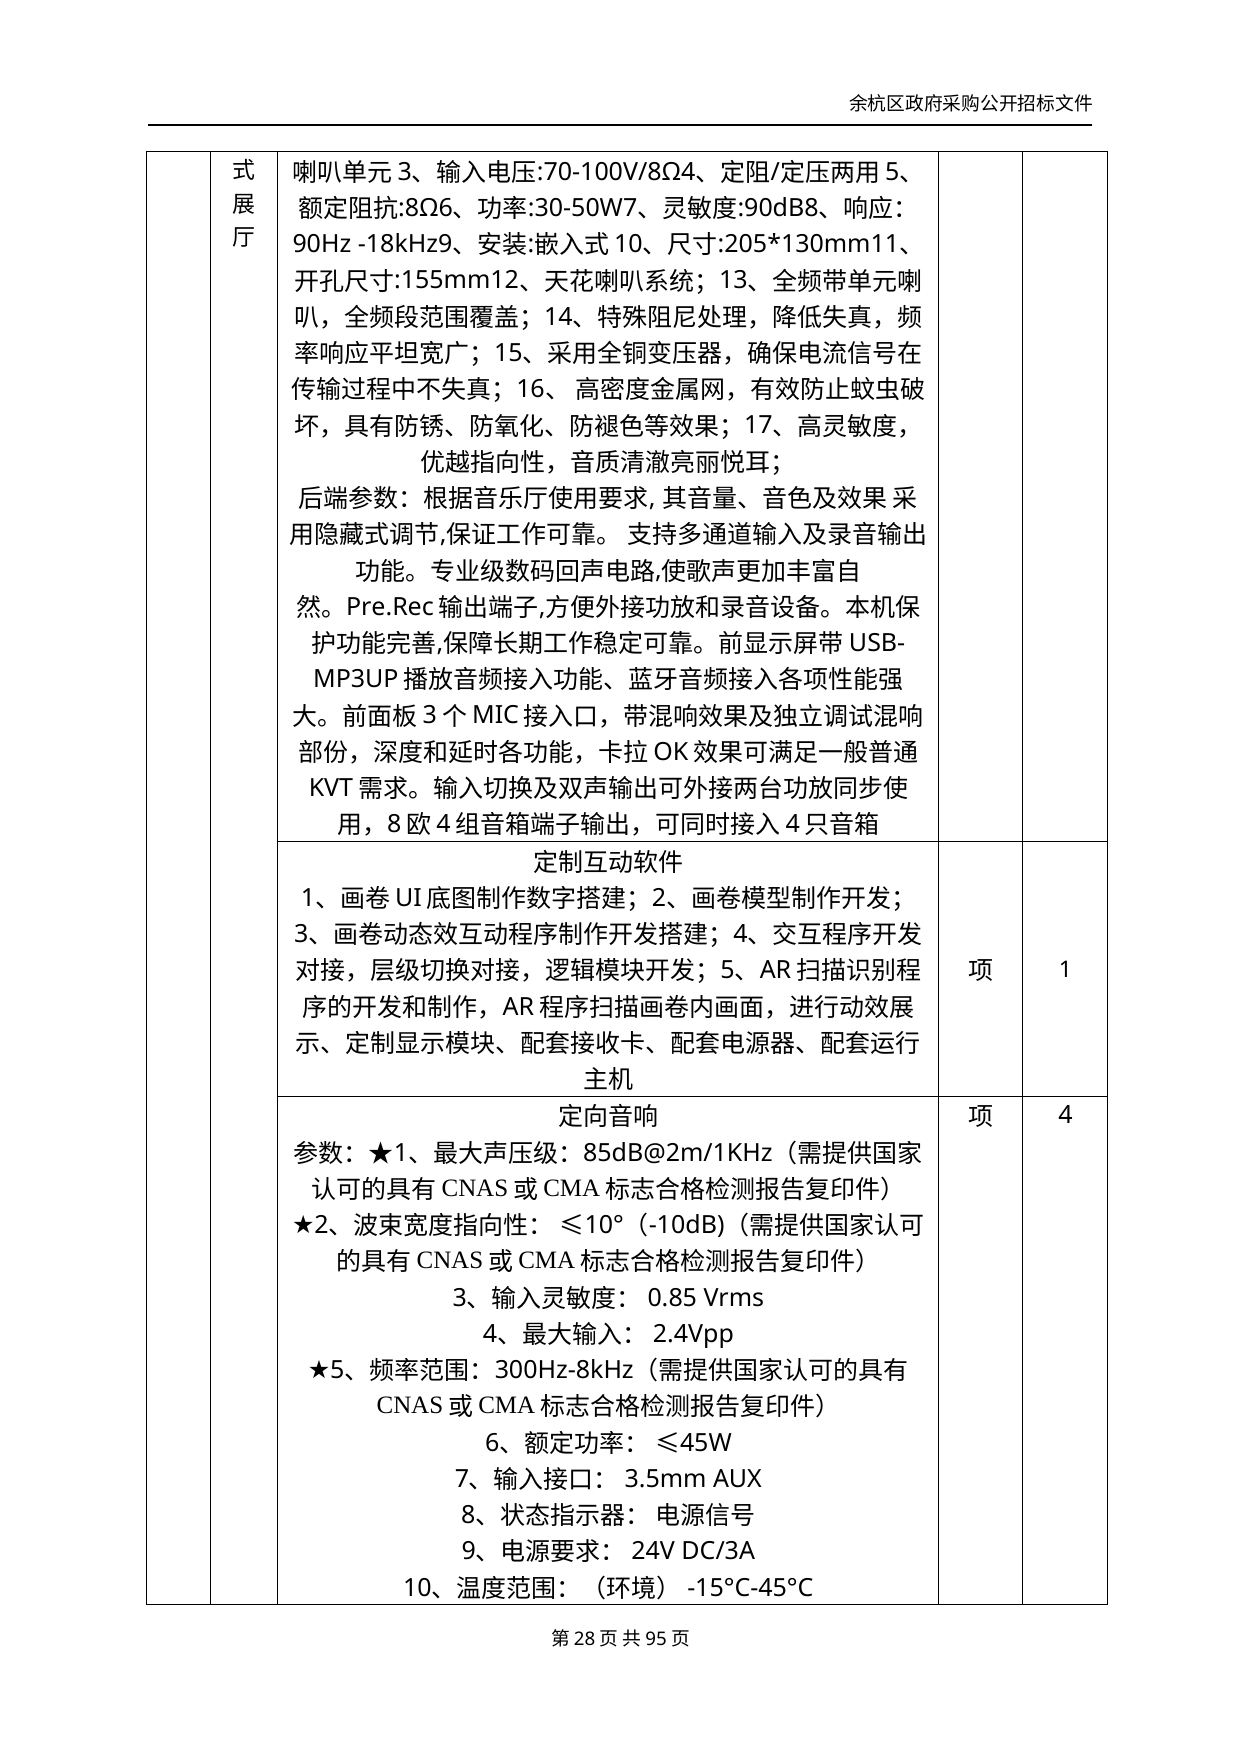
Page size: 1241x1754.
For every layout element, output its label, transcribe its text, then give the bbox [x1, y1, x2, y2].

table_cell 定制互动软件 1、画卷UI底图制作数字搭建；2、画卷模型制作开发；3、画卷动态效互动程序制作开发搭建；4、交互程序开发对接，层级切换对接，逻辑模块开发；5、AR扫描识别程序的开发和制作，AR程序扫描画卷内画面，进行动效展示、定制显示模块、配套接收卡、配套电源器、配套运行主机 [278, 842, 938, 1096]
table_cell 项 [939, 152, 1022, 841]
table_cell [278, 152, 938, 841]
table_cell 4 [1023, 1097, 1107, 1604]
table_cell 项 [939, 842, 1022, 1096]
table_cell 1 [1023, 842, 1107, 1096]
table_cell 项 [939, 1097, 1022, 1604]
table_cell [278, 1097, 938, 1604]
table_cell 1 [1023, 152, 1107, 841]
table_cell 沉浸式展厅 [211, 152, 277, 1604]
